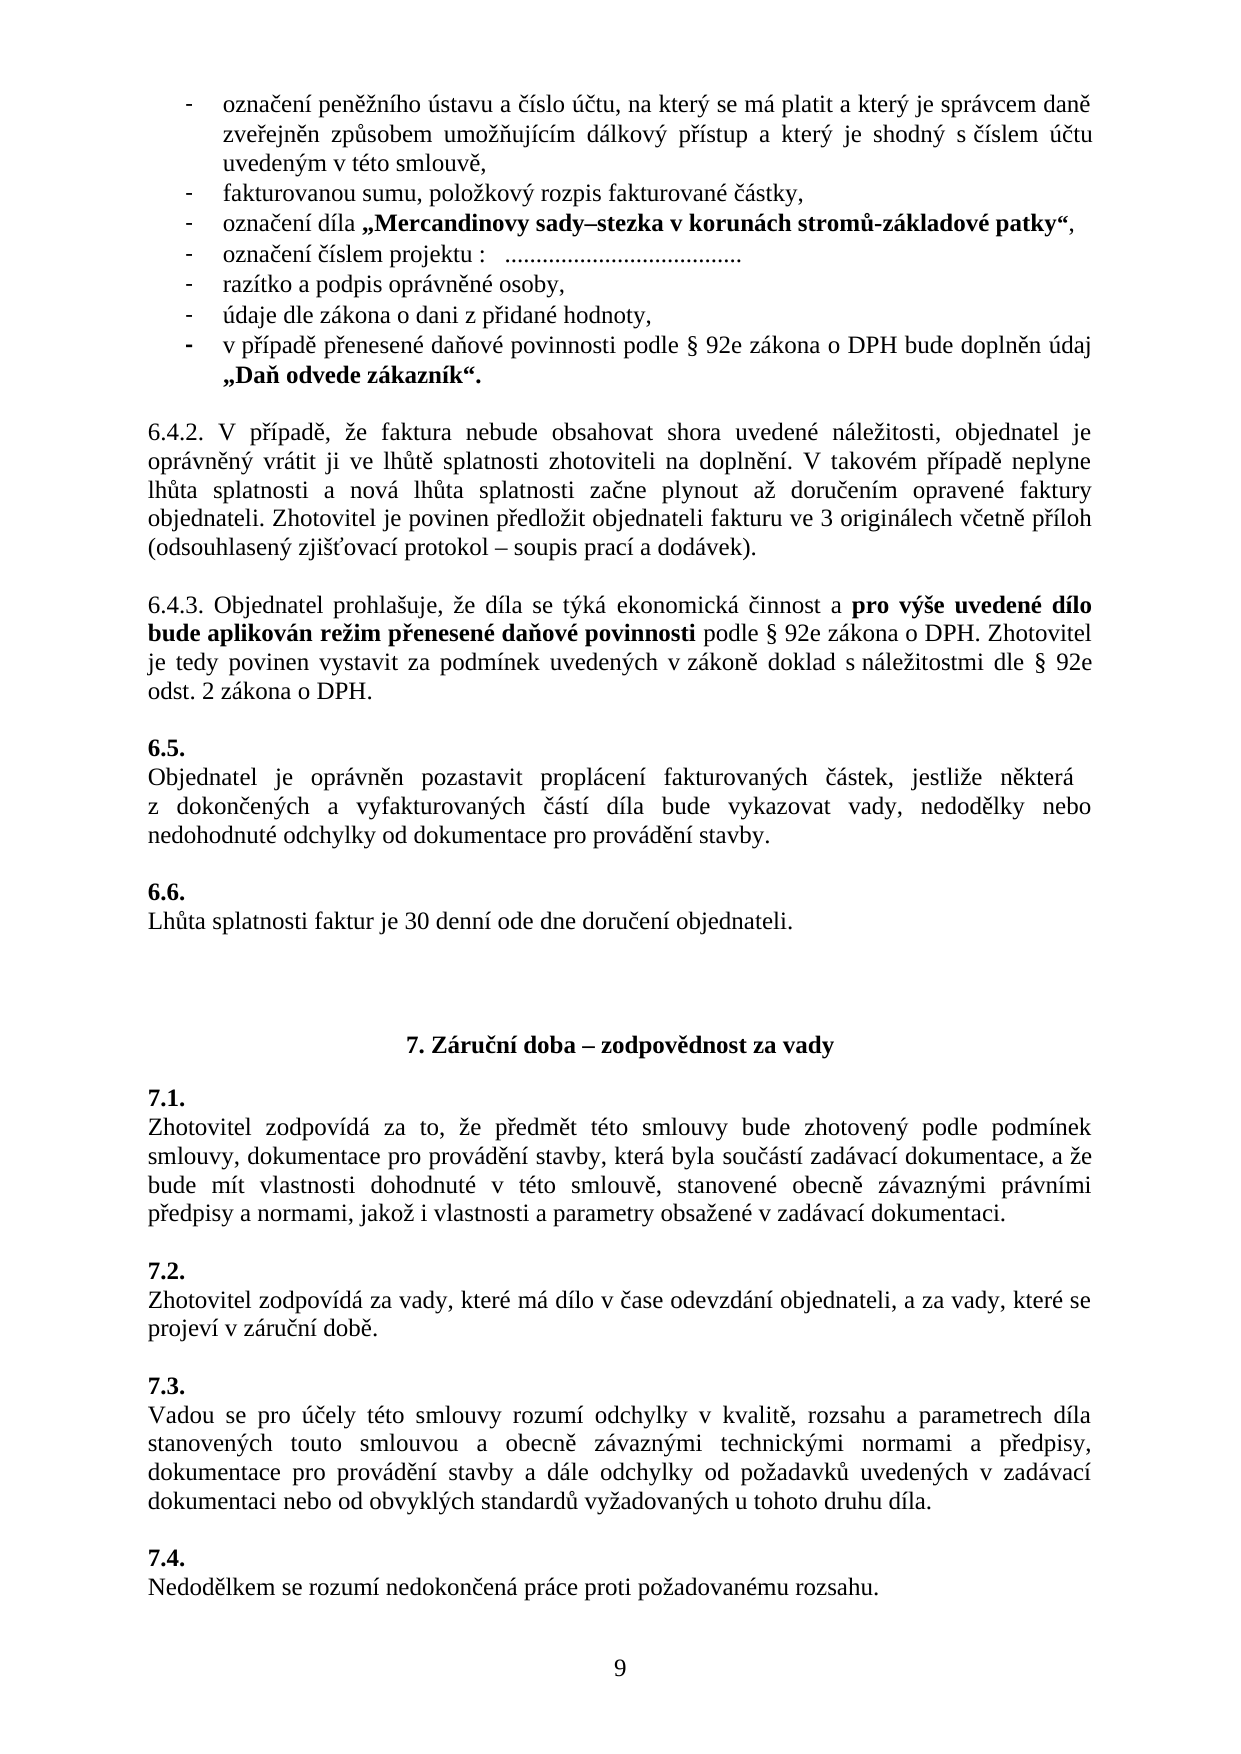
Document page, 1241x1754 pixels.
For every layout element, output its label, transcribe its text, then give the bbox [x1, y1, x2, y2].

text Vadou se pro účely této smlouvy rozumí odchylky v kvalitě, rozsahu a parametrech díla stanovených touto smlouvou a obecně závaznými technickými normami a předpisy, dokumentace pro provádění stavby a dále odchylky od požadavků uvedených v zadávací dokumentaci nebo od obvyklých standardů vyžadovaných u tohoto druhu díla. [148, 1400, 1092, 1515]
text 7.1. [148, 1083, 1092, 1112]
text 6.4.2. V případě, že faktura nebude obsahovat shora uvedené náležitosti, objednatel je oprávněný vrátit ji ve lhůtě splatnosti zhotoviteli na doplnění. V takovém případě neplyne lhůta splatnosti a nová lhůta splatnosti začne plynout až doručením opravené faktury objednateli. Zhotovitel je povinen předložit objednateli fakturu ve 3 originálech včetně příloh (odsouhlasený zjišťovací protokol – soupis prací a dodávek). [148, 417, 1092, 561]
text Nedodělkem se rozumí nedokončená práce proti požadovanému rozsahu. [148, 1572, 1092, 1601]
text 7.3. [148, 1371, 1092, 1400]
list označení díla „Mercandinovy sady–stezka v korunách stromů-základové patky“, [185, 207, 1092, 238]
list v případě přenesené daňové povinnosti podle § 92e zákona o DPH bude doplněn údaj „Daň odvede zákazník“. [185, 329, 1092, 388]
text 7.4. [148, 1543, 1092, 1572]
list označení číslem projektu : ...................................... [185, 238, 1092, 268]
text 7.2. [148, 1256, 1092, 1285]
list označení peněžního ústavu a číslo účtu, na který se má platit a který je správcem daně zveřejněn způsobem umožňujícím dálkový přístup a který je shodný s číslem účtu uvedeným v této smlouvě, [185, 89, 1092, 177]
text Zhotovitel zodpovídá za vady, které má dílo v čase odevzdání objednateli, a za vady, které se projeví v záruční době. [148, 1285, 1092, 1342]
text 7. Záruční doba – zodpovědnost za vady [148, 1030, 1092, 1058]
list razítko a podpis oprávněné osoby, [185, 268, 1092, 299]
text Objednatel je oprávněn pozastavit proplácení fakturovaných částek, jestliže některá z dokončených a vyfakturovaných částí díla bude vykazovat vady, nedodělky nebo nedohodnuté odchylky od dokumentace pro provádění stavby. [148, 762, 1092, 848]
list údaje dle zákona o dani z přidané hodnoty, [185, 299, 1092, 329]
text 6.6. [148, 877, 1092, 906]
text Lhůta splatnosti faktur je 30 denní ode dne doručení objednateli. [148, 906, 1092, 935]
text 6.4.3. Objednatel prohlašuje, že díla se týká ekonomická činnost a pro výše uvedené dílo bude aplikován režim přenesené daňové povinnosti podle § 92e zákona o DPH. Zhotovitel je tedy povinen vystavit za podmínek uvedených v zákoně doklad s náležitostmi dle § 92e odst. 2 zákona o DPH. [148, 590, 1092, 705]
text Zhotovitel zodpovídá za to, že předmět této smlouvy bude zhotovený podle podmínek smlouvy, dokumentace pro provádění stavby, která byla součástí zadávací dokumentace, a že bude mít vlastnosti dohodnuté v této smlouvě, stanovené obecně závaznými právními předpisy a normami, jakož i vlastnosti a parametry obsažené v zadávací dokumentaci. [148, 1112, 1092, 1227]
list fakturovanou sumu, položkový rozpis fakturované částky, [185, 177, 1092, 207]
text 6.5. [148, 733, 1092, 762]
